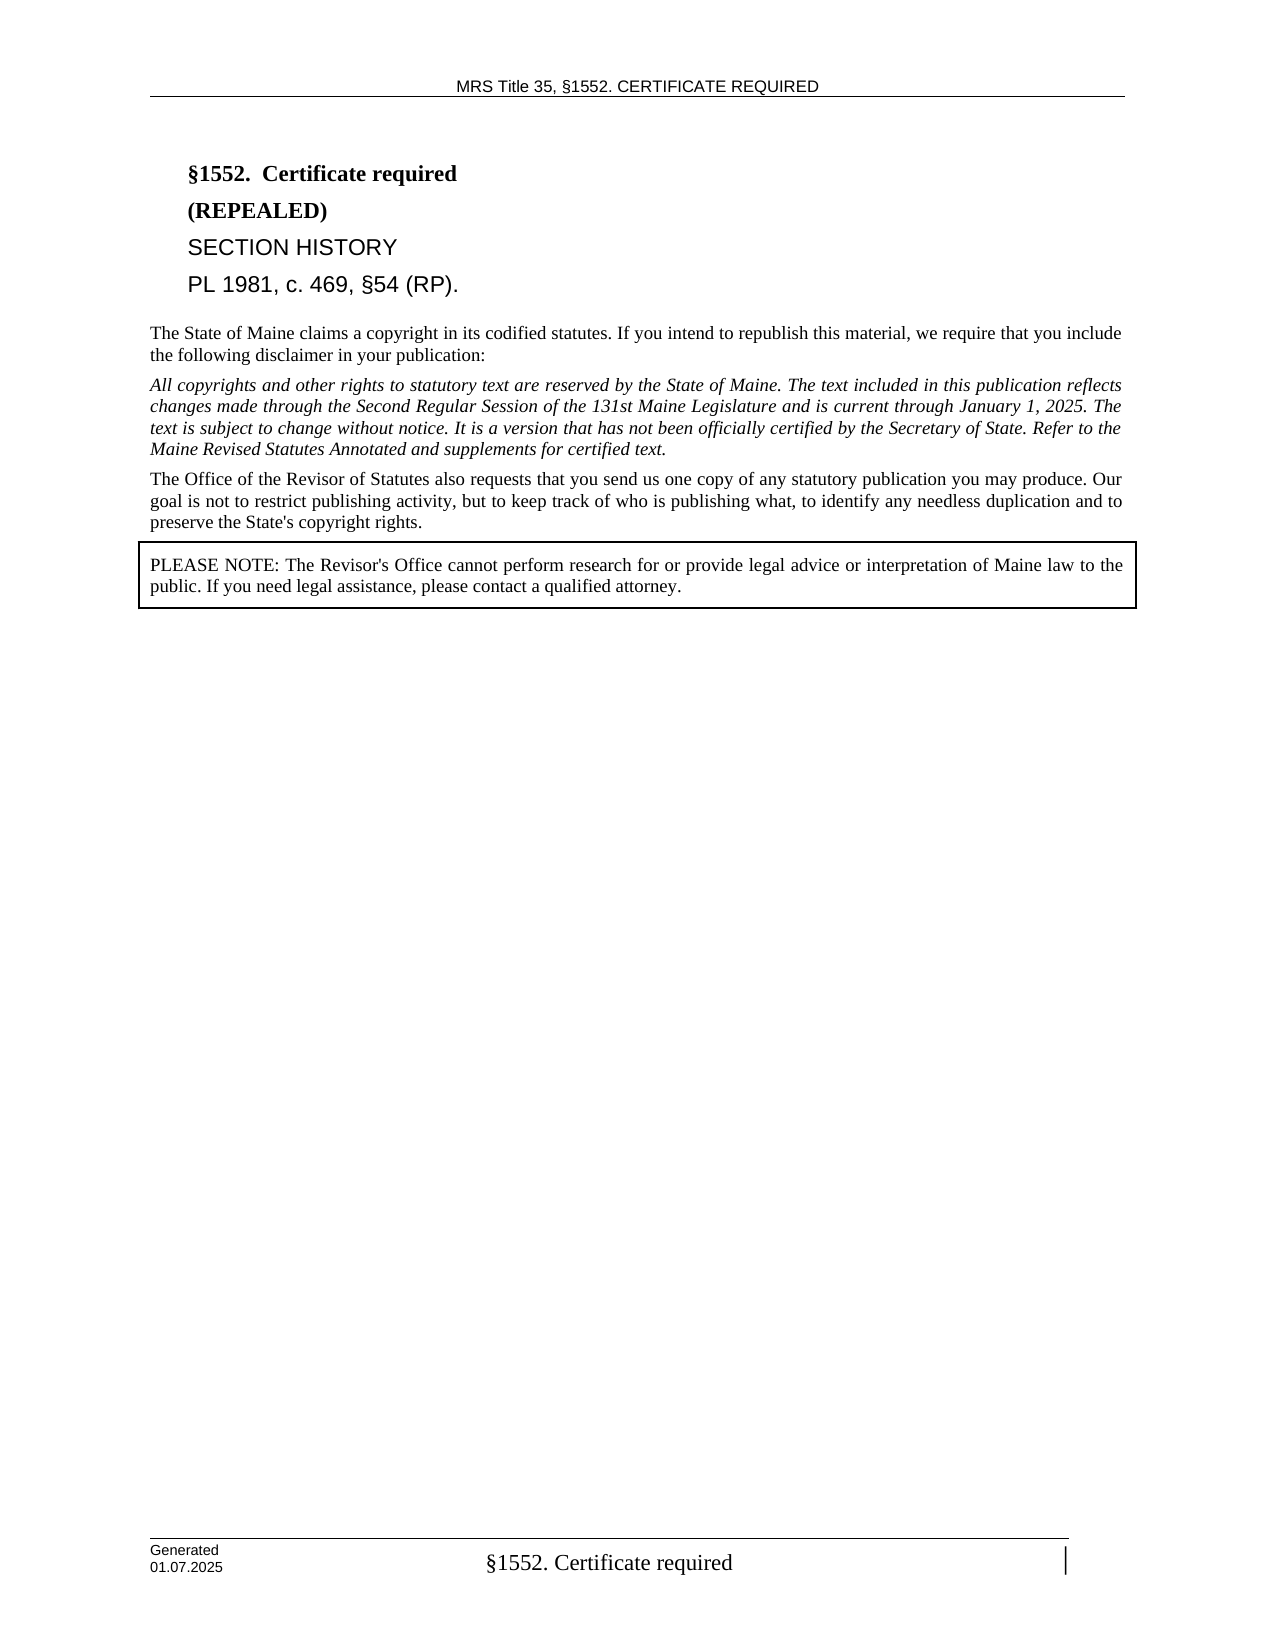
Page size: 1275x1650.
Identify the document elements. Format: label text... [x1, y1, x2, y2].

text (REPEALED) [187, 197, 1125, 223]
text PL 1981, c. 469, §54 (RP). [187, 271, 1125, 297]
text All copyrights and other rights to statutory text are reserved by the State of Maine. The text included in this publication reflects changes made through the Second Regular Session of the 131st Maine Legislature and is current through January 1, 2025 . The text is subject to change without notice. It is a version that has not been officially certified by the Secretary of State. Refer to the Maine Revised Statutes Annotated and supplements for certified text. [150, 373, 1125, 460]
text SECTION HISTORY [187, 234, 1125, 260]
text §1552. Certificate required [187, 160, 1125, 187]
text The State of Maine claims a copyright in its codified statutes. If you intend to republish this material, we require that you include the following disclaimer in your publication: [150, 322, 1125, 365]
text PLEASE NOTE: The Revisor's Office cannot perform research for or provide legal advice or interpretation of Maine law to the public. If you need legal assistance, please contact a qualified attorney. [140, 543, 1135, 607]
text The Office of the Revisor of Statutes also requests that you send us one copy of any statutory publication you may produce. Our goal is not to restrict publishing activity, but to keep track of who is publishing what, to identify any needless duplication and to preserve the State's copyright rights. [150, 468, 1125, 533]
